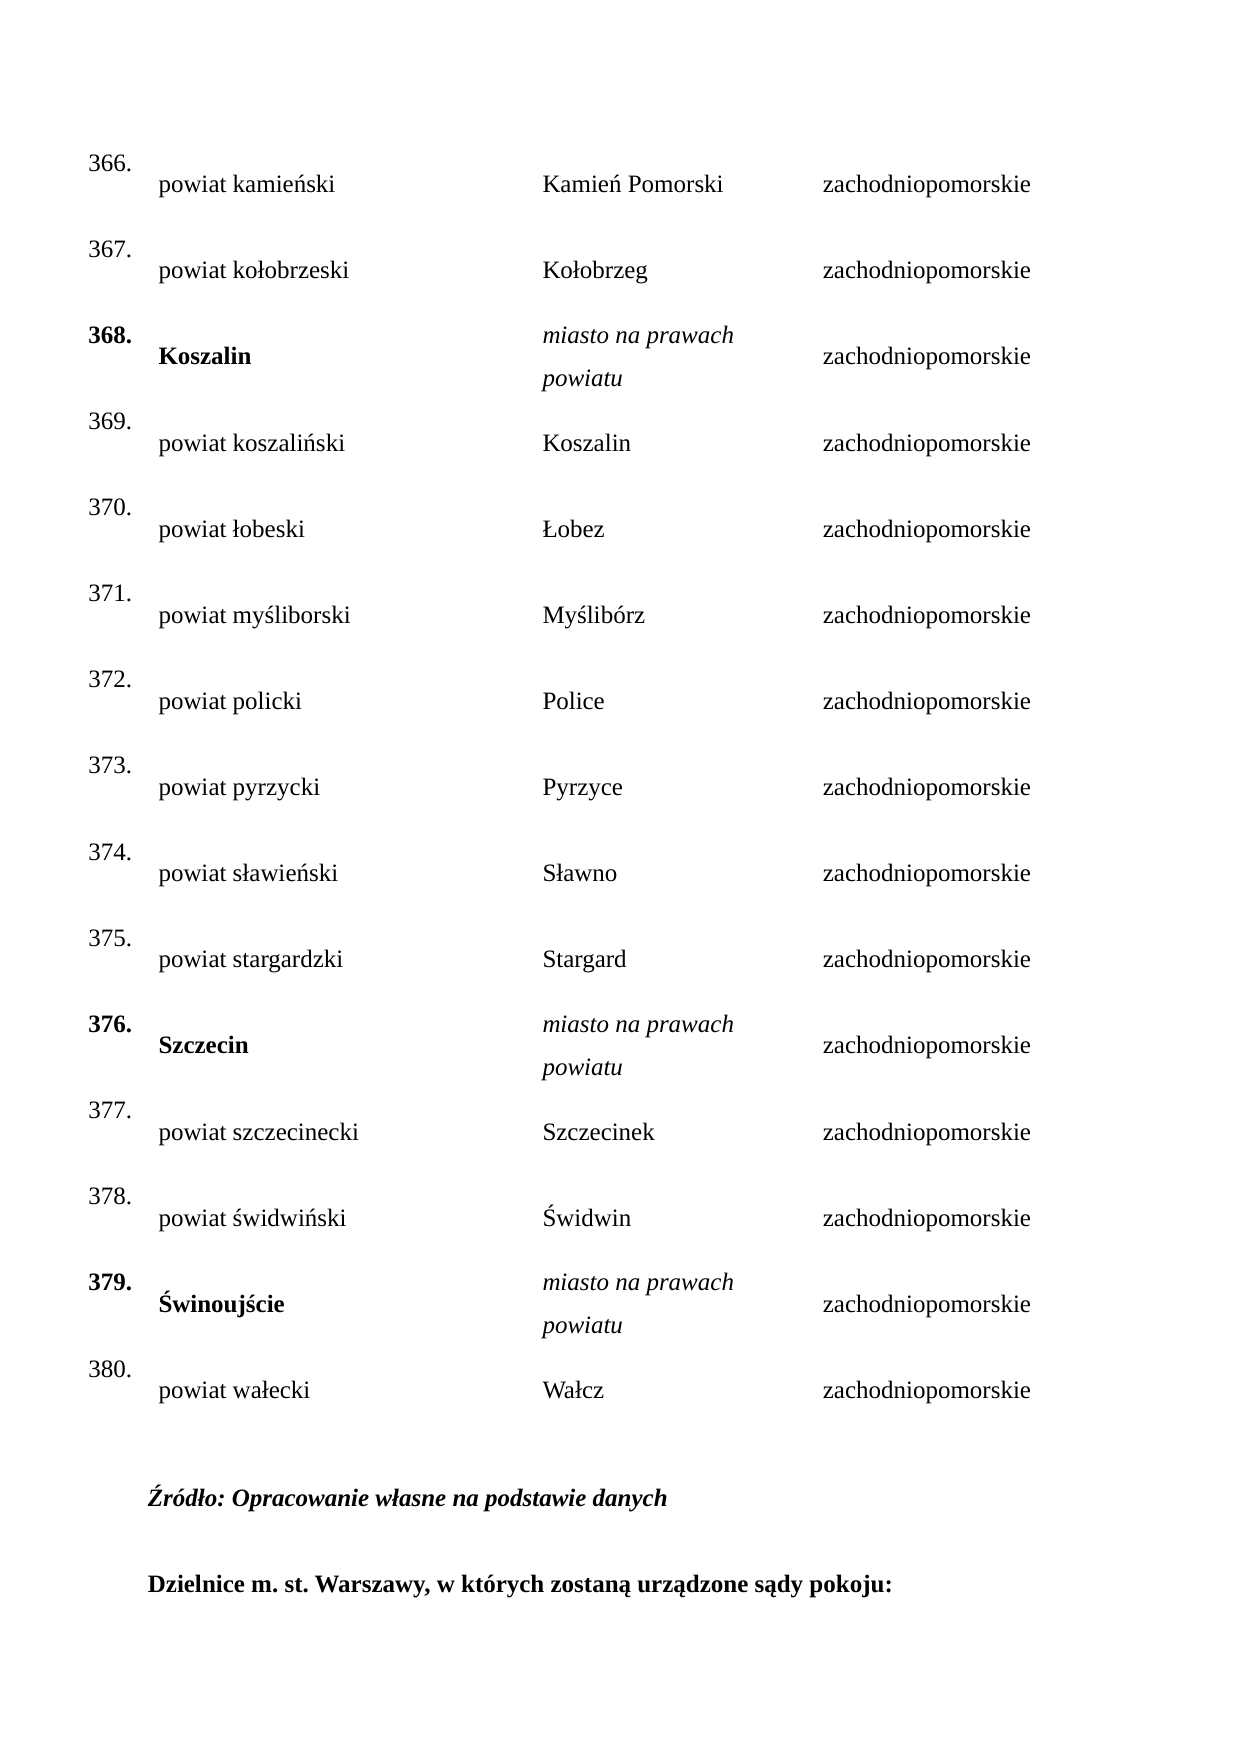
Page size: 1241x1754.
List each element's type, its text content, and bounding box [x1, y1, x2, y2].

table_cell Łobez [531, 492, 811, 578]
table_cell [73, 406, 147, 492]
table_cell powiat kołobrzeski [147, 234, 531, 320]
table_cell Stargard [531, 923, 811, 1009]
table_cell zachodniopomorskie [811, 578, 1122, 664]
table_cell [73, 837, 147, 923]
table_cell zachodniopomorskie [811, 923, 1122, 1009]
table_cell Szczecin [147, 1009, 531, 1095]
table_cell [73, 320, 147, 406]
table_cell zachodniopomorskie [811, 1268, 1122, 1354]
table_cell zachodniopomorskie [811, 492, 1122, 578]
table_cell Kołobrzeg [531, 234, 811, 320]
table_cell zachodniopomorskie [811, 751, 1122, 837]
table_cell Świdwin [531, 1181, 811, 1267]
table_cell zachodniopomorskie [811, 1009, 1122, 1095]
table_cell zachodniopomorskie [811, 665, 1122, 751]
table_cell powiat sławieński [147, 837, 531, 923]
table_cell [73, 1354, 147, 1440]
table_cell [73, 923, 147, 1009]
table_cell powiat kamieński [147, 148, 531, 234]
table_cell miasto na prawach powiatu [531, 1009, 811, 1095]
table_cell [73, 578, 147, 664]
table_cell Szczecinek [531, 1095, 811, 1181]
table_cell powiat pyrzycki [147, 751, 531, 837]
table_cell zachodniopomorskie [811, 837, 1122, 923]
table_cell zachodniopomorskie [811, 320, 1122, 406]
table_cell powiat wałecki [147, 1354, 531, 1440]
table_cell zachodniopomorskie [811, 234, 1122, 320]
table_cell Wałcz [531, 1354, 811, 1440]
table_cell Koszalin [531, 406, 811, 492]
table_cell miasto na prawach powiatu [531, 1268, 811, 1354]
table_cell zachodniopomorskie [811, 1354, 1122, 1440]
table_cell powiat świdwiński [147, 1181, 531, 1267]
table_cell zachodniopomorskie [811, 1181, 1122, 1267]
table_cell powiat myśliborski [147, 578, 531, 664]
table_cell miasto na prawach powiatu [531, 320, 811, 406]
table_cell powiat policki [147, 665, 531, 751]
table_cell zachodniopomorskie [811, 1095, 1122, 1181]
table_cell [73, 148, 147, 234]
table_cell zachodniopomorskie [811, 406, 1122, 492]
table_cell Pyrzyce [531, 751, 811, 837]
table_cell Kamień Pomorski [531, 148, 811, 234]
table_cell powiat stargardzki [147, 923, 531, 1009]
table_cell Myślibórz [531, 578, 811, 664]
table_cell powiat łobeski [147, 492, 531, 578]
table_cell [73, 1009, 147, 1095]
text Źródło: Opracowanie własne na podstawie danych [148, 1483, 1093, 1512]
table_cell Sławno [531, 837, 811, 923]
table_cell [73, 234, 147, 320]
table_cell Świnoujście [147, 1268, 531, 1354]
table_cell [73, 1181, 147, 1267]
table_cell zachodniopomorskie [811, 148, 1122, 234]
text Dzielnice m. st. Warszawy, w których zostaną urządzone sądy pokoju: [148, 1569, 1093, 1598]
table_cell powiat szczecinecki [147, 1095, 531, 1181]
table_cell Koszalin [147, 320, 531, 406]
table_cell [73, 1268, 147, 1354]
table_cell [73, 751, 147, 837]
table_cell [73, 492, 147, 578]
table_cell [73, 1095, 147, 1181]
table_cell [73, 665, 147, 751]
table_cell Police [531, 665, 811, 751]
table_cell powiat koszaliński [147, 406, 531, 492]
